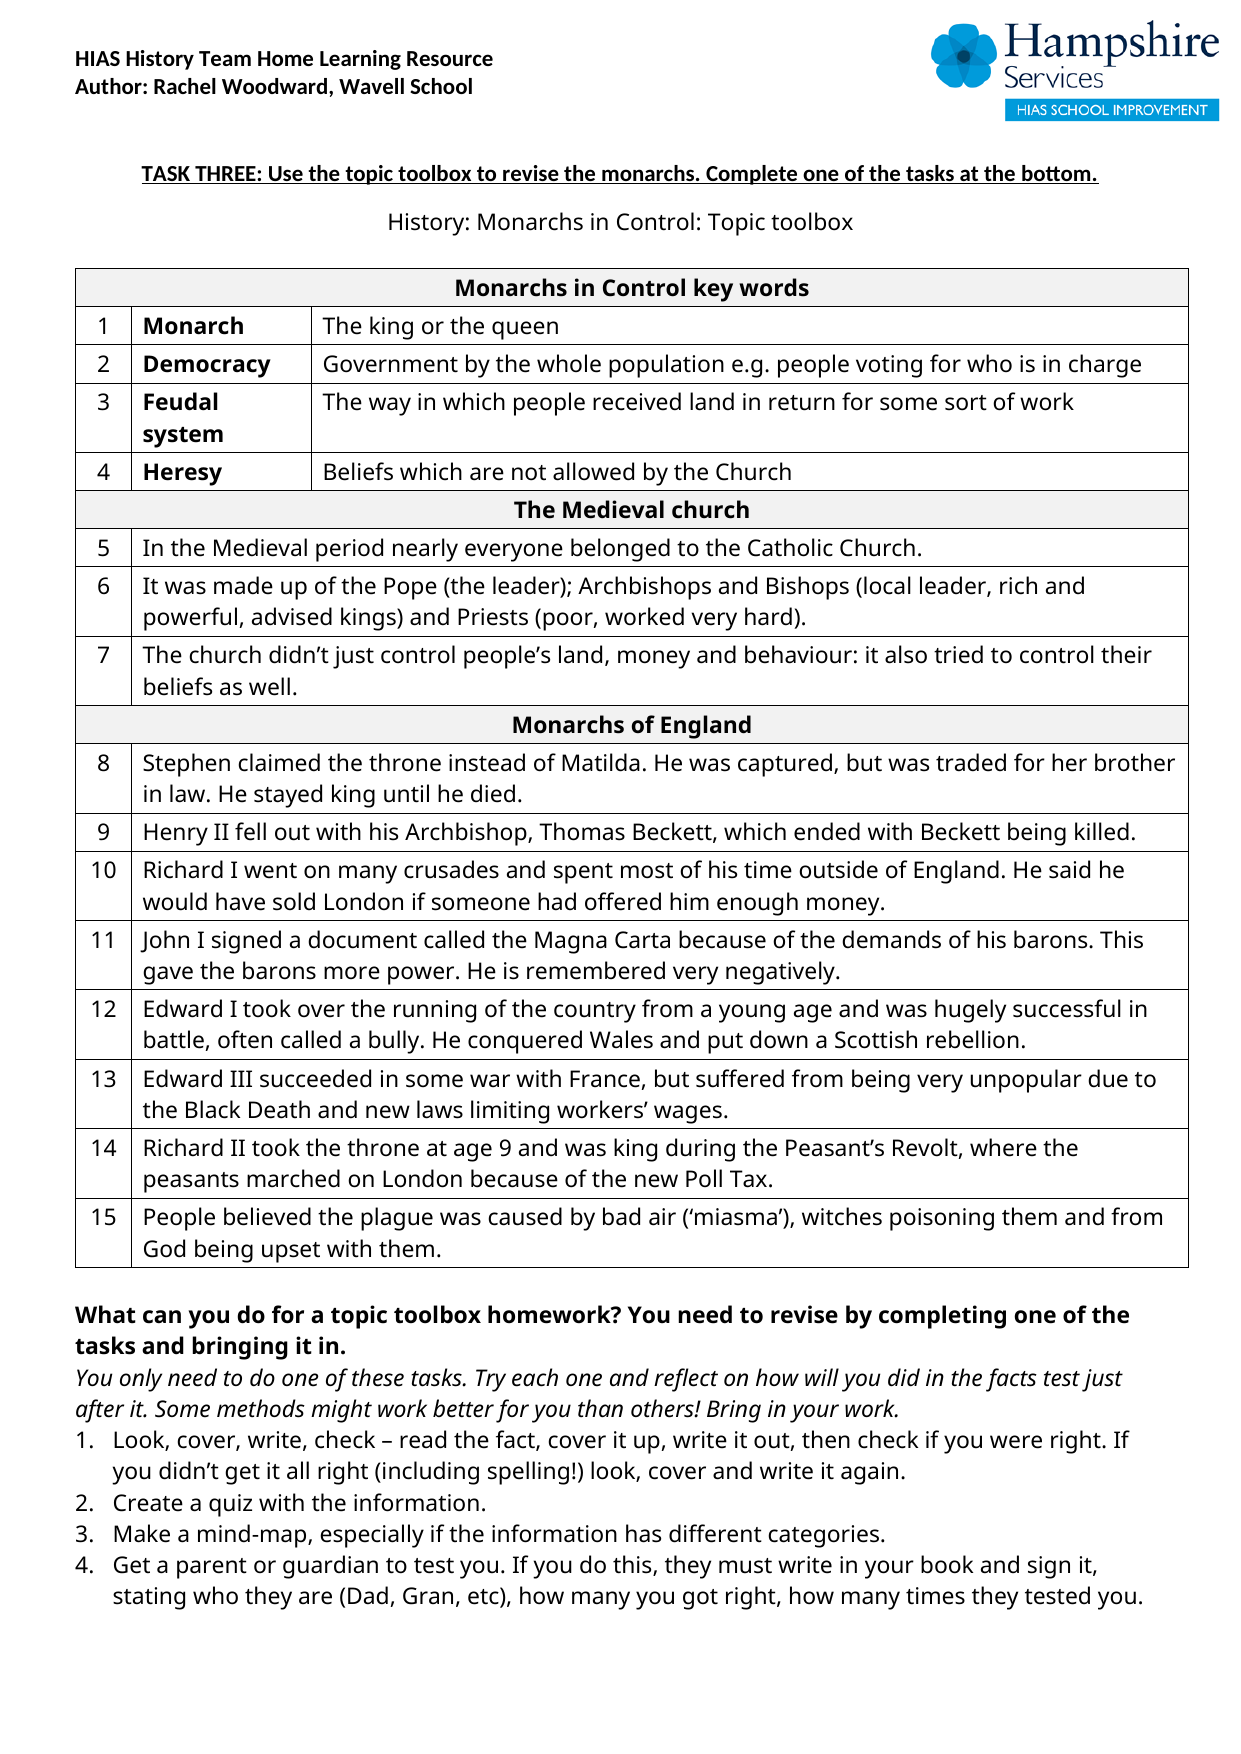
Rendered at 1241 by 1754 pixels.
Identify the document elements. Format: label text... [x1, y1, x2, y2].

table_cell People believed the plague was caused by bad air (‘miasma’), witches poisoning them and from God being upset with them. [132, 1199, 1188, 1267]
table_cell 14 [76, 1129, 131, 1197]
table_cell Edward III succeeded in some war with France, but suffered from being very unpopular due to the Black Death and new laws limiting workers’ wages. [132, 1060, 1188, 1128]
table_cell 4 [76, 453, 131, 490]
table_cell 2 [76, 345, 131, 382]
table_cell 10 [76, 852, 131, 920]
table_cell 7 [76, 637, 131, 705]
list Look, cover, write, check – read the fact, cover it up, write it out, then check if you were right. If you didn’t get it all right (including spelling!) look, cover and write it again. [75, 1424, 1165, 1487]
table_cell 6 [76, 567, 131, 636]
table_cell Richard I went on many crusades and spent most of his time outside of England. He said he would have sold London if someone had offered him enough money. [132, 852, 1188, 920]
table_cell 15 [76, 1199, 131, 1267]
table_cell Government by the whole population e.g. people voting for who is in charge [312, 345, 1188, 382]
text What can you do for a topic toolbox homework? You need to revise by completing one of the tasks and bringing it in. [75, 1299, 1165, 1362]
table_cell Richard II took the throne at age 9 and was king during the Peasant’s Revolt, where the peasants marched on London because of the new Poll Tax. [132, 1129, 1188, 1197]
table_cell 3 [76, 384, 131, 452]
table_cell 11 [76, 921, 131, 989]
table_cell John I signed a document called the Magna Carta because of the demands of his barons. This gave the barons more power. He is remembered very negatively. [132, 921, 1188, 989]
text History: Monarchs in Control: Topic toolbox [75, 206, 1165, 237]
table_cell Heresy [132, 453, 311, 490]
table_cell 12 [76, 990, 131, 1059]
table_cell The king or the queen [312, 307, 1188, 344]
table_cell In the Medieval period nearly everyone belonged to the Catholic Church. [132, 529, 1188, 566]
list Make a mind-map, especially if the information has different categories. [75, 1518, 1165, 1549]
table_cell 8 [76, 744, 131, 812]
table_cell Feudal system [132, 384, 311, 452]
table_cell Monarch [132, 307, 311, 344]
table_cell The church didn’t just control people’s land, money and behaviour: it also tried to control their beliefs as well. [132, 637, 1188, 705]
table_cell Henry II fell out with his Archbishop, Thomas Beckett, which ended with Beckett being killed. [132, 814, 1188, 851]
list Get a parent or guardian to test you. If you do this, they must write in your book and sign it, stating who they are (Dad, Gran, etc), how many you got right, how many times they tested you. [75, 1549, 1165, 1612]
table_cell The Medieval church [76, 491, 1188, 528]
table_cell The way in which people received land in return for some sort of work [312, 384, 1188, 452]
table_cell 5 [76, 529, 131, 566]
table_cell Democracy [132, 345, 311, 382]
table_cell 9 [76, 814, 131, 851]
table_cell 13 [76, 1060, 131, 1128]
table_cell It was made up of the Pope (the leader); Archbishops and Bishops (local leader, rich and powerful, advised kings) and Priests (poor, worked very hard). [132, 567, 1188, 636]
text TASK THREE: Use the topic toolbox to revise the monarchs. Complete one of the tasks at the bottom. [75, 128, 1165, 187]
list Create a quiz with the information. [75, 1487, 1165, 1518]
table_cell Stephen claimed the throne instead of Matilda. He was captured, but was traded for her brother in law. He stayed king until he died. [132, 744, 1188, 812]
table_header Monarchs in Control key words [76, 269, 1188, 306]
text You only need to do one of these tasks. Try each one and reflect on how will you did in the facts test just after it. Some methods might work better for you than others! Bring in your work. [75, 1362, 1165, 1424]
table_cell Edward I took over the running of the country from a young age and was hugely successful in battle, often called a bully. He conquered Wales and put down a Scottish rebellion. [132, 990, 1188, 1059]
picture [921, 10, 1228, 130]
table_cell 1 [76, 307, 131, 344]
table_cell Beliefs which are not allowed by the Church [312, 453, 1188, 490]
table_cell Monarchs of England [76, 706, 1188, 743]
